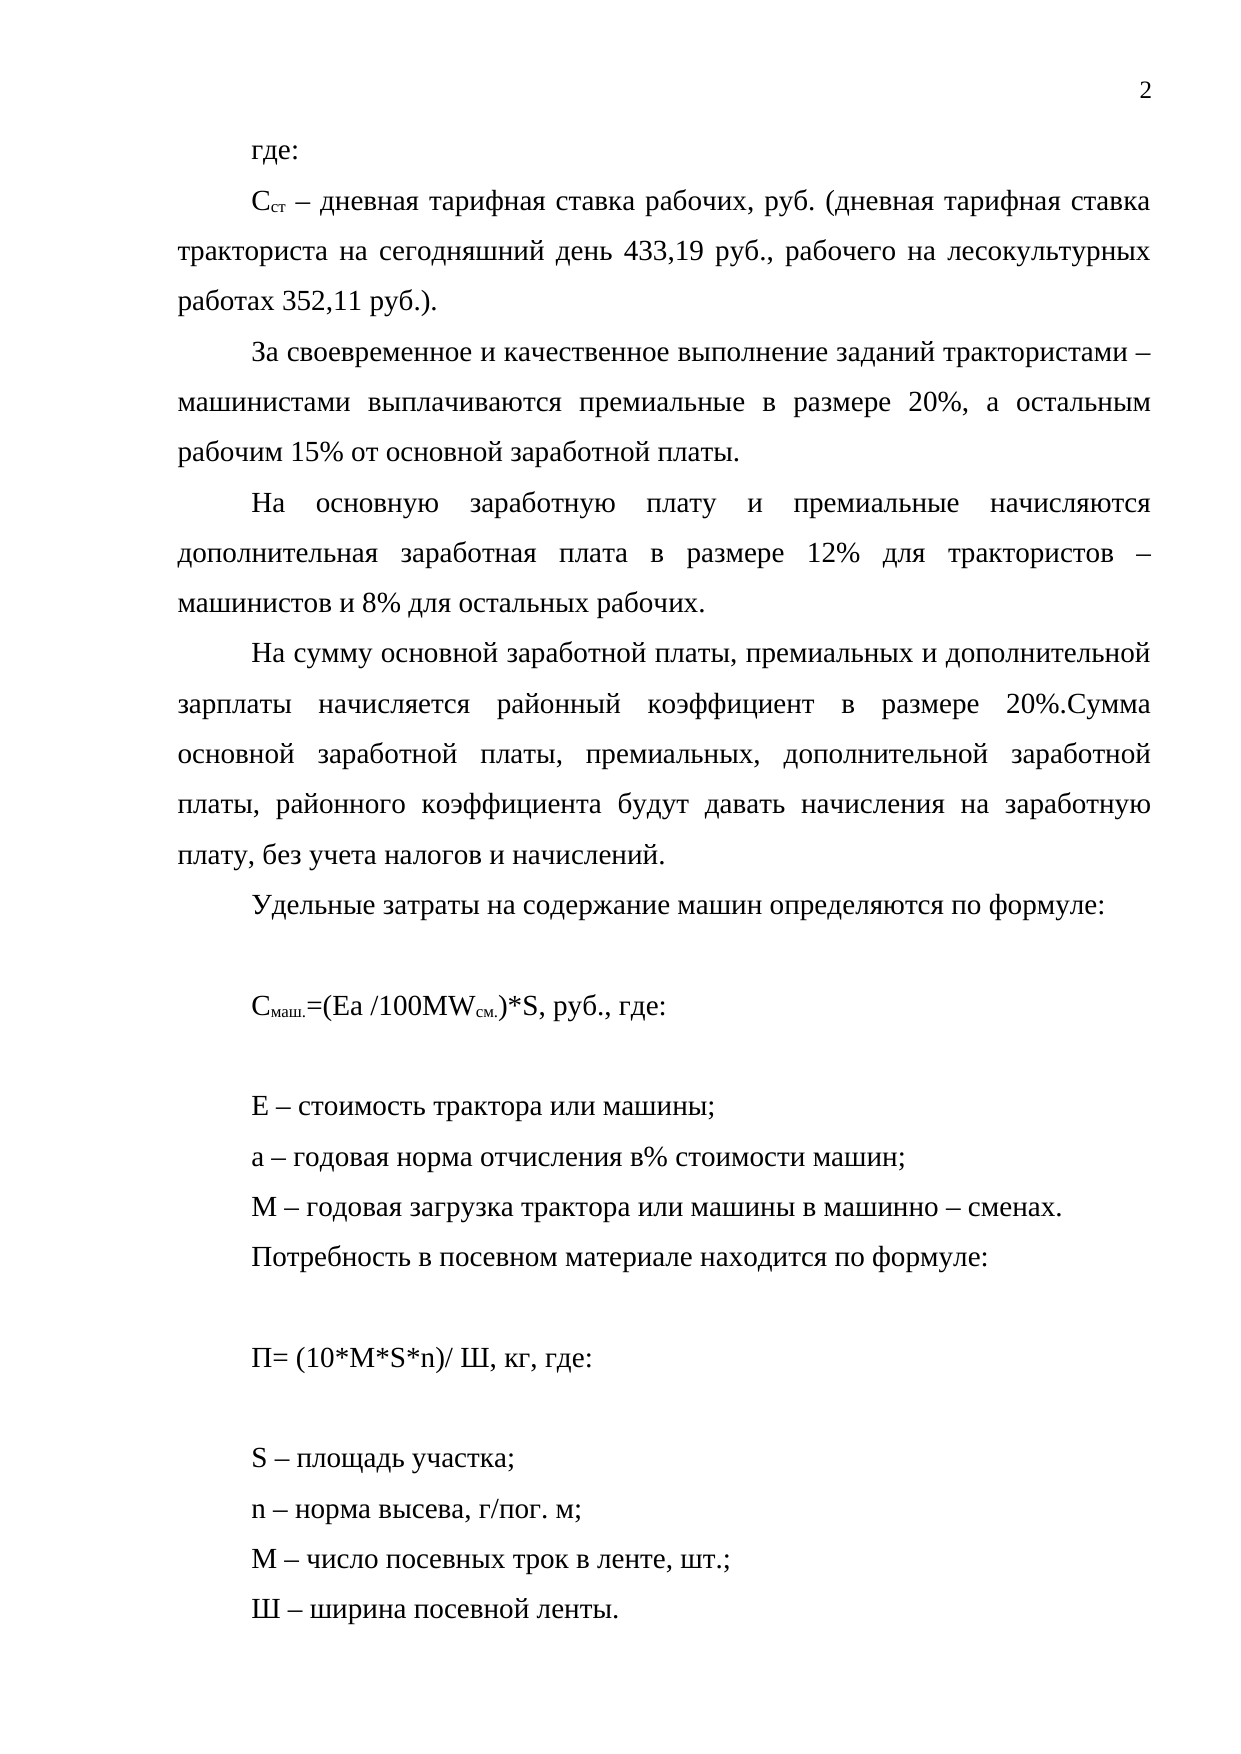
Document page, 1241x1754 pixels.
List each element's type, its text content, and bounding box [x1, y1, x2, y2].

text П= (10*М*S*n)/ Ш, кг, где: [177, 1340, 1152, 1373]
text За своевременное и качественное выполнение заданий трактористами – машинистами выплачиваются премиальные в размере 20%, а остальным рабочим 15% от основной заработной платы. [177, 334, 1152, 468]
text Е – стоимость трактора или машины; [177, 1088, 1152, 1122]
text Потребность в посевном материале находится по формуле: [177, 1239, 1152, 1273]
text где: [177, 132, 1152, 166]
text n – норма высева, г/пог. м; [177, 1491, 1152, 1524]
text S – площадь участка; [177, 1441, 1152, 1474]
text Смаш.=(Еа /100МWcм.)*S, руб., где: [177, 988, 1152, 1021]
text На сумму основной заработной платы, премиальных и дополнительной зарплаты начисляется районный коэффициент в размере 20%.Сумма основной заработной платы, премиальных, дополнительной заработной платы, районного коэффициента будут давать начисления на заработную плату, без учета налогов и начислений. [177, 636, 1152, 870]
text а – годовая норма отчисления в% стоимости машин; [177, 1139, 1152, 1172]
text Ш – ширина посевной ленты. [177, 1592, 1152, 1625]
text М – годовая загрузка трактора или машины в машинно – сменах. [177, 1189, 1152, 1223]
text На основную заработную плату и премиальные начисляются дополнительная заработная плата в размере 12% для трактористов – машинистов и 8% для остальных рабочих. [177, 485, 1152, 619]
text М – число посевных трок в ленте, шт.; [177, 1541, 1152, 1575]
text Удельные затраты на содержание машин определяются по формуле: [177, 887, 1152, 921]
text Сст – дневная тарифная ставка рабочих, руб. (дневная тарифная ставка тракториста на сегодняшний день 433,19 руб., рабочего на лесокультурных работах 352,11 руб.). [177, 183, 1152, 317]
